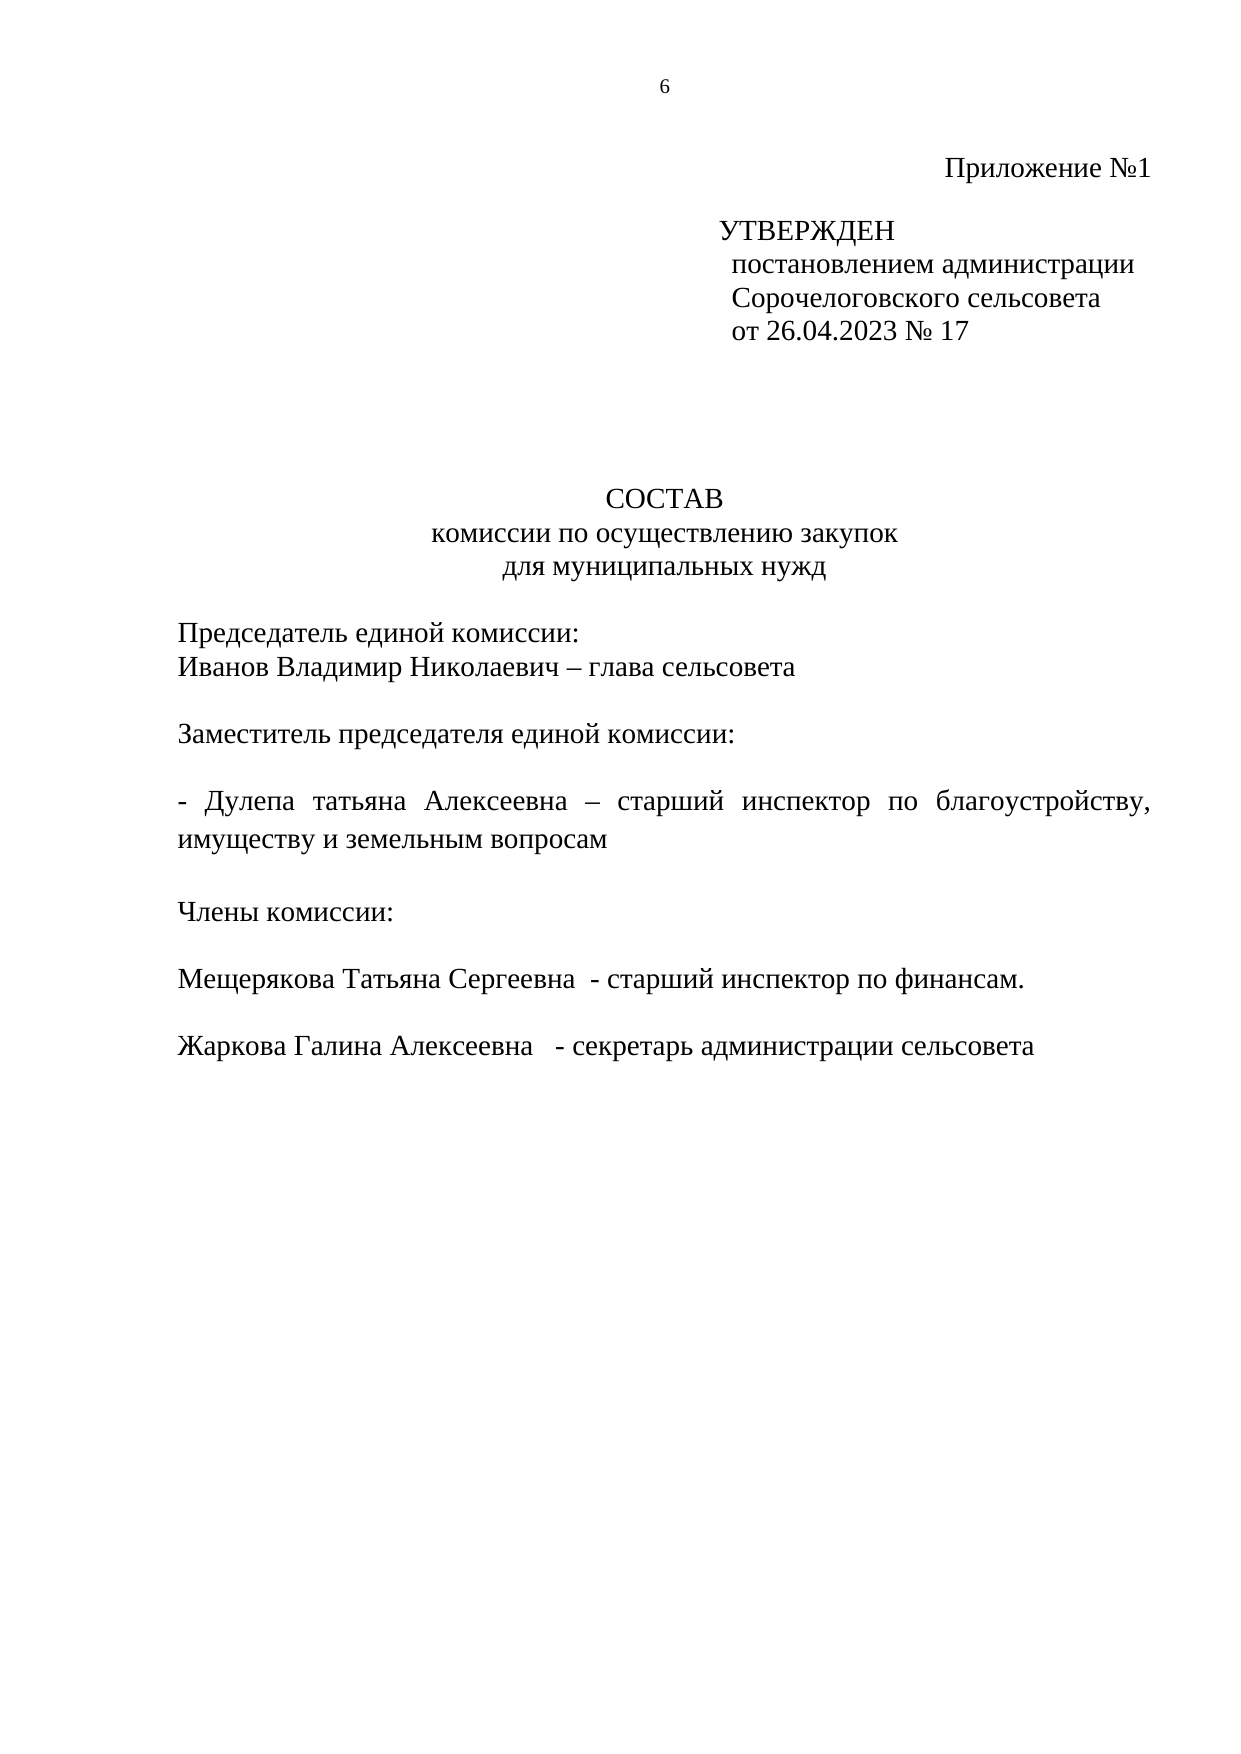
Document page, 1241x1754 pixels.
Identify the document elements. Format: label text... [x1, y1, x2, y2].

text комиссии по осуществлению закупок [177, 515, 1152, 548]
text - Дулепа татьяна Алексеевна – старший инспектор по благоустройству, имуществу и земельным вопросам [177, 783, 1152, 855]
text Жаркова Галина Алексеевна - секретарь администрации сельсовета [177, 1028, 1152, 1061]
text СОСТАВ [177, 481, 1152, 515]
text Заместитель председателя единой комиссии: [177, 716, 1152, 749]
text для муниципальных нужд [177, 548, 1152, 582]
text УТВЕРЖДЕН [177, 213, 1152, 246]
text Сорочелоговского сельсовета [177, 280, 1152, 313]
text Мещерякова Татьяна Сергеевна - старший инспектор по финансам. [177, 961, 1152, 994]
text постановлением администрации [177, 246, 1152, 280]
text от 26.04.2023 № 17 [177, 313, 1152, 347]
text Члены комиссии: [177, 894, 1152, 927]
text Иванов Владимир Николаевич – глава сельсовета [177, 649, 1152, 682]
text Приложение №1 [177, 151, 1152, 184]
text Председатель единой комиссии: [177, 615, 1152, 649]
